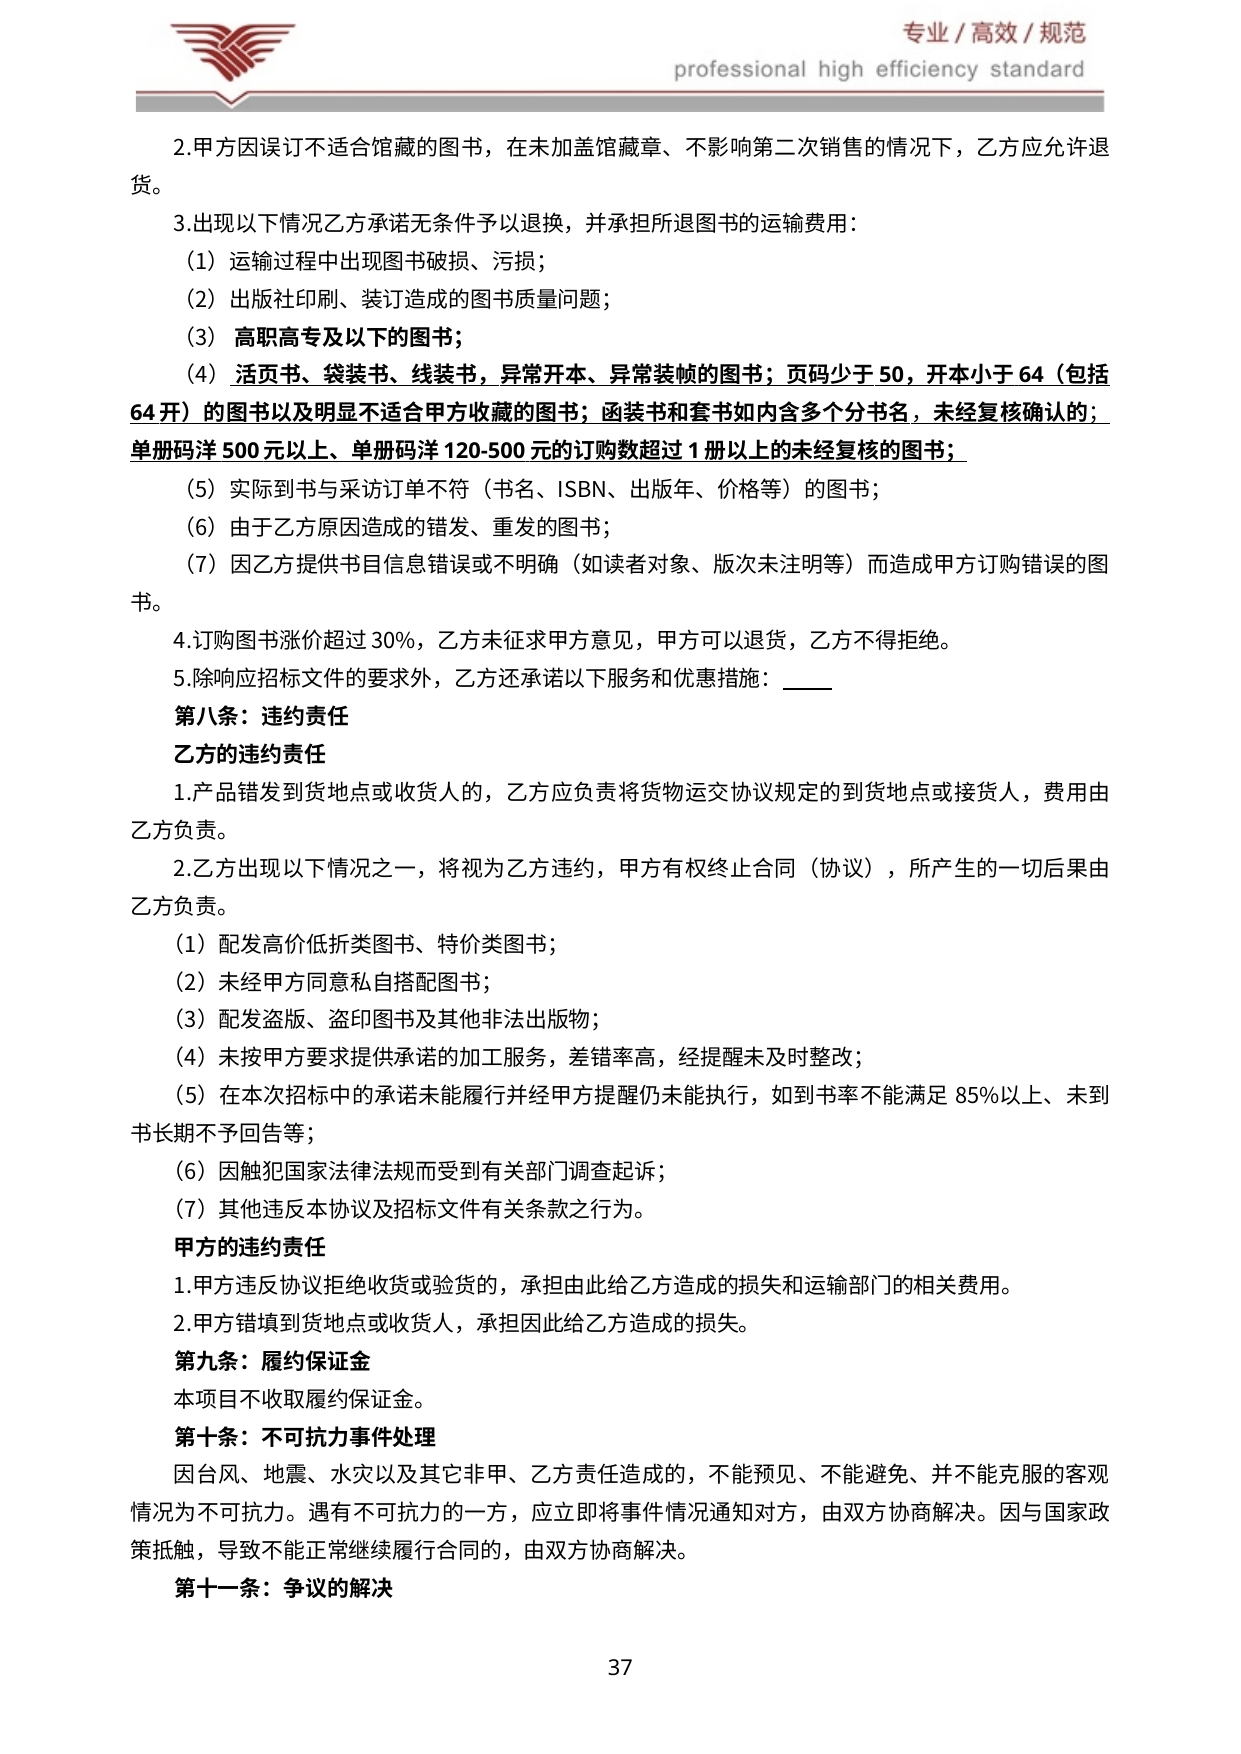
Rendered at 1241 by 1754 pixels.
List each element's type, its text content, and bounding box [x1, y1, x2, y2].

text 第十一条：争议的解决 [130, 1571, 1110, 1603]
text （3）配发盗版、盗印图书及其他非法出版物； [130, 1002, 1110, 1034]
picture [135, 0, 1105, 112]
text （4）未按甲方要求提供承诺的加工服务，差错率高，经提醒未及时整改； [130, 1040, 1110, 1072]
text 2.甲方错填到货地点或收货人，承担因此给乙方造成的损失。 [130, 1306, 1110, 1337]
text 3.出现以下情况乙方承诺无条件予以退换，并承担所退图书的运输费用： [130, 206, 1110, 237]
text （6）由于乙方原因造成的错发、重发的图书； [130, 509, 1110, 541]
text 因台风、地震、水灾以及其它非甲、乙方责任造成的，不能预见、不能避免、并不能克服的客观情况为不可抗力。遇有不可抗力的一方，应立即将事件情况通知对方，由双方协商解决。因与国家政策抵触，导致不能正常继续履行合同的，由双方协商解决。 [130, 1457, 1110, 1565]
text 第八条：违约责任 [130, 699, 1110, 731]
text 5.除响应招标文件的要求外，乙方还承诺以下服务和优惠措施： [130, 661, 1110, 693]
text （7）因乙方提供书目信息错误或不明确（如读者对象、版次未注明等）而造成甲方订购错误的图书。 [130, 547, 1110, 617]
text 第九条：履约保证金 [130, 1344, 1110, 1375]
text （2）未经甲方同意私自搭配图书； [130, 964, 1110, 996]
text 4.订购图书涨价超过30%，乙方未征求甲方意见，甲方可以退货，乙方不得拒绝。 [130, 623, 1110, 655]
text 乙方的违约责任 [130, 737, 1110, 769]
text （1）配发高价低折类图书、特价类图书； [130, 927, 1110, 958]
text （6）因触犯国家法律法规而受到有关部门调查起诉； [130, 1154, 1110, 1186]
text （1）运输过程中出现图书破损、污损； [130, 244, 1110, 275]
text 1.甲方违反协议拒绝收货或验货的，承担由此给乙方造成的损失和运输部门的相关费用。 [130, 1268, 1110, 1299]
text 2.乙方出现以下情况之一，将视为乙方违约，甲方有权终止合同（协议），所产生的一切后果由乙方负责。 [130, 851, 1110, 920]
text 第十条：不可抗力事件处理 [130, 1419, 1110, 1451]
text 1.产品错发到货地点或收货人的，乙方应负责将货物运交协议规定的到货地点或接货人，费用由乙方负责。 [130, 775, 1110, 844]
text （4） 活页书、袋装书、线装书，异常开本、异常装帧的图书；页码少于50，开本小于64（包括64开）的图书以及明显不适合甲方收藏的图书；函装书和套书如内含多个分书名，未经复核确认的；单册码洋500元以上、单册码洋120-500元的订购数超过1册以上的未经复核的图书； [130, 357, 1110, 465]
text （5）实际到书与采访订单不符（书名、ISBN、出版年、价格等）的图书； [130, 472, 1110, 503]
text （2）出版社印刷、装订造成的图书质量问题； [130, 282, 1110, 313]
text 本项目不收取履约保证金。 [130, 1382, 1110, 1413]
text （5）在本次招标中的承诺未能履行并经甲方提醒仍未能执行，如到书率不能满足85%以上、未到书长期不予回告等； [130, 1078, 1110, 1148]
text （3） 高职高专及以下的图书； [130, 319, 1110, 351]
text 2.甲方因误订不适合馆藏的图书，在未加盖馆藏章、不影响第二次销售的情况下，乙方应允许退货。 [130, 130, 1110, 199]
text （7）其他违反本协议及招标文件有关条款之行为。 [130, 1192, 1110, 1224]
text 甲方的违约责任 [130, 1230, 1110, 1262]
